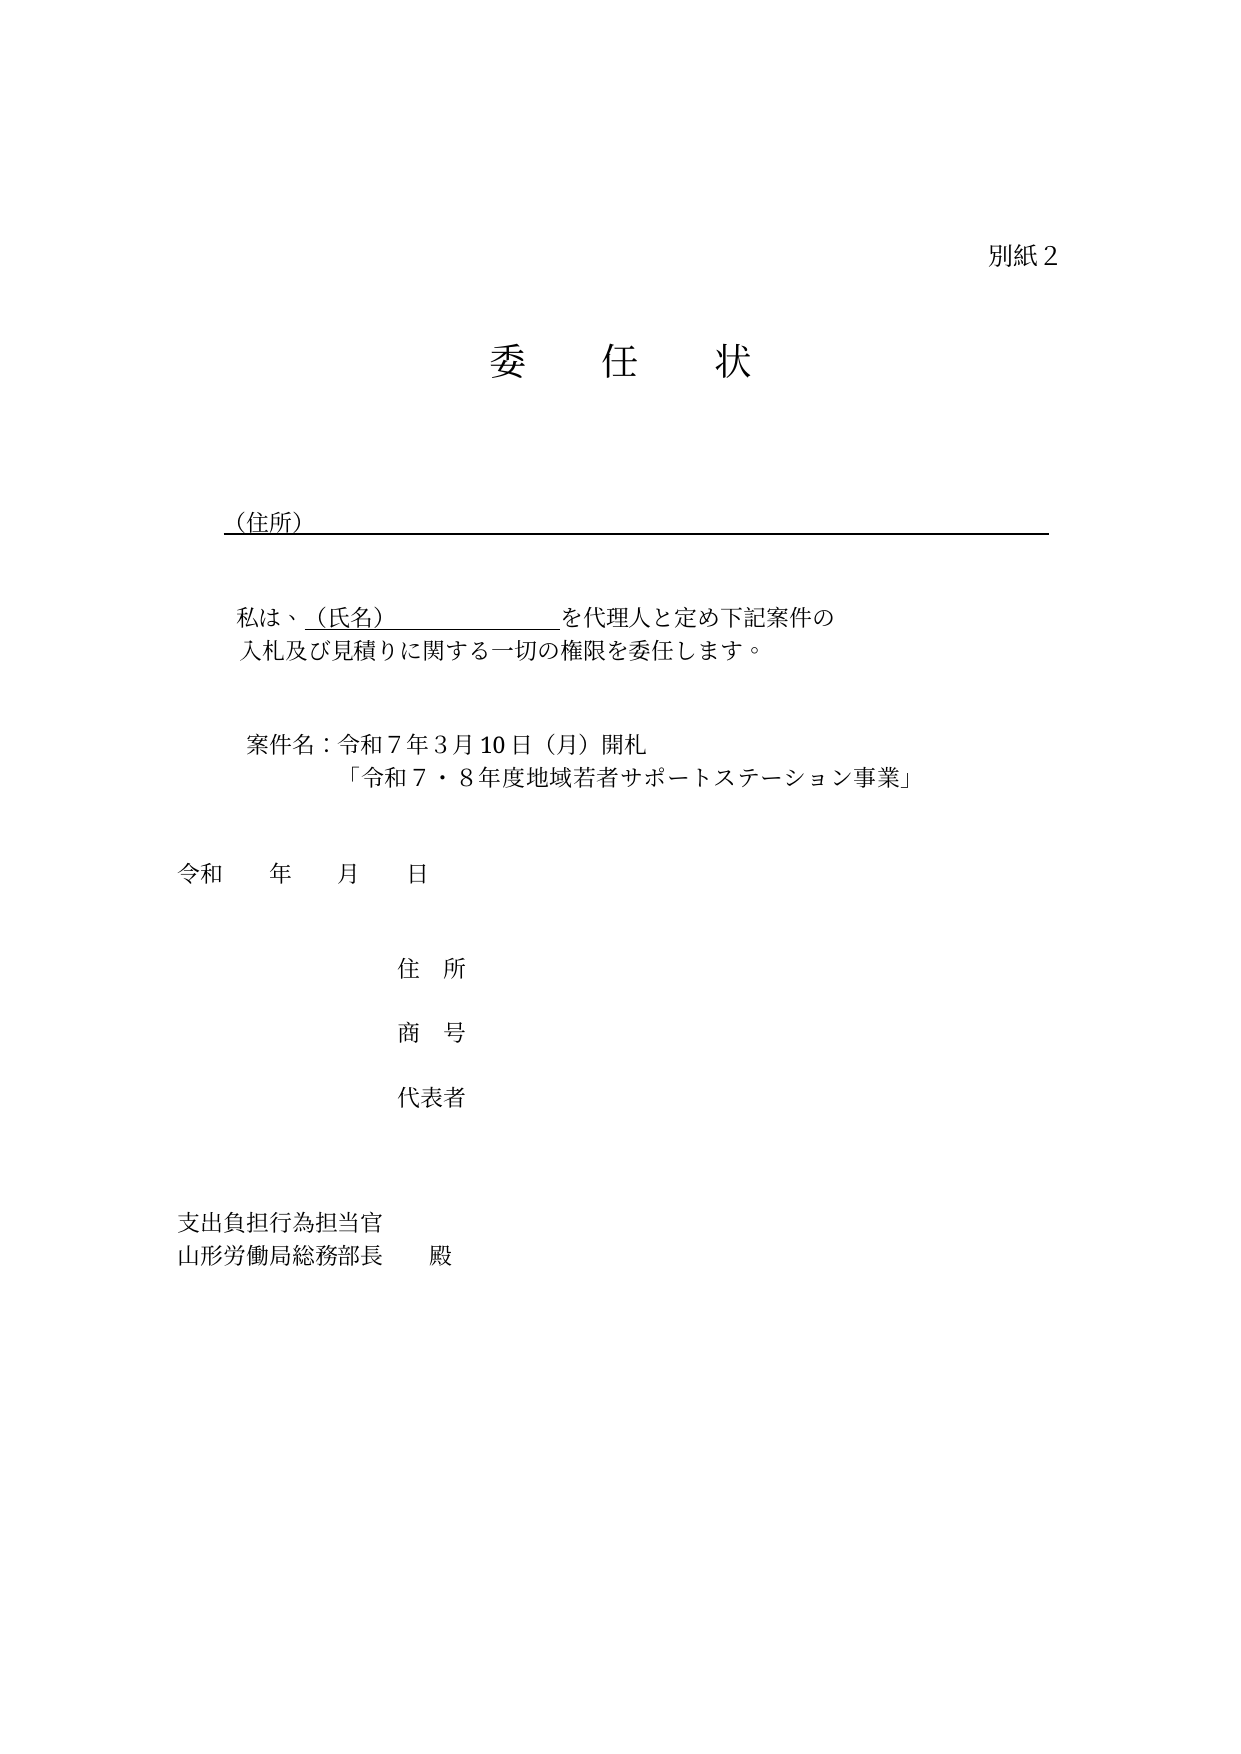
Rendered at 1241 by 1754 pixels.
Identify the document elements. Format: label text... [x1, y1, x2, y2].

text 山形労働局総務部長 殿 [177, 1238, 1063, 1271]
text 案件名：令和７年３月10日（月）開札 [177, 727, 1063, 761]
text 代表者 [177, 1080, 1063, 1113]
text 委 任 状 [177, 332, 1063, 386]
text 入札及び見積りに関する一切の権限を委任します。 [177, 633, 1063, 666]
text 「令和７・８年度地域若者サポートステーション事業」 [177, 761, 1063, 793]
text 住 所 [177, 951, 1063, 984]
text 支出負担行為担当官 [177, 1205, 1063, 1238]
text 令和 年 月 日 [177, 856, 1063, 889]
text 商 号 [177, 1016, 1063, 1048]
text 私は、（氏名） を代理人と定め下記案件の [177, 601, 1063, 633]
text 別紙２ [177, 237, 1063, 272]
text （住所） [177, 505, 1063, 538]
